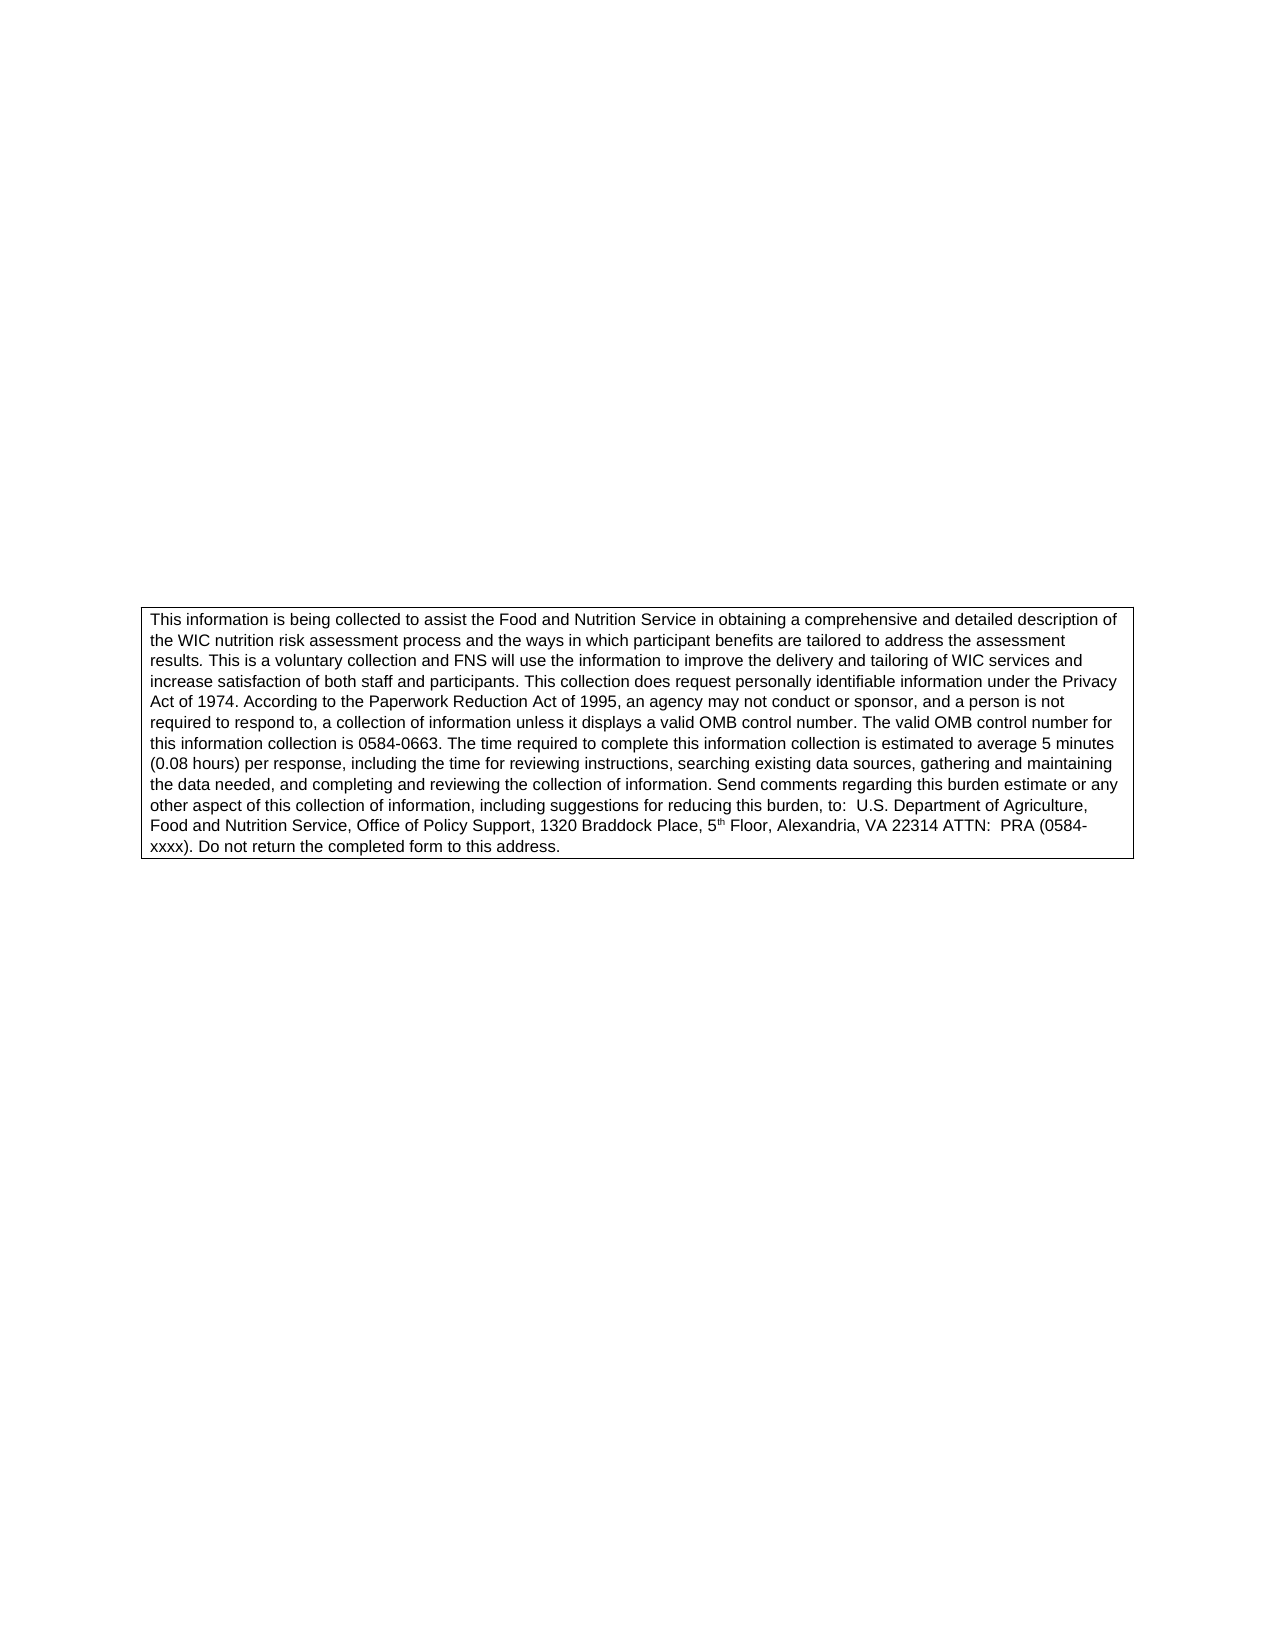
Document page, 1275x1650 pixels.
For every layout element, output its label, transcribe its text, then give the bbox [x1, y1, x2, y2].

text This information is being collected to assist the Food and Nutrition Service in obtaining a comprehensive and detailed description of the WIC nutrition risk assessment process and the ways in which participant benefits are tailored to address the assessment results. This is a voluntary collection and FNS will use the information to improve the delivery and tailoring of WIC services and increase satisfaction of both staff and participants. This collection does request personally identifiable information under the Privacy Act of 1974. According to the Paperwork Reduction Act of 1995, an agency may not conduct or sponsor, and a person is not required to respond to, a collection of information unless it displays a valid OMB control number. The valid OMB control number for this information collection is 0584-0663. The time required to complete this information collection is estimated to average 5 minutes (0.08 hours) per response, including the time for reviewing instructions, searching existing data sources, gathering and maintaining the data needed, and completing and reviewing the collection of information. Send comments regarding this burden estimate or any other aspect of this collection of information, including suggestions for reducing this burden, to: U.S. Department of Agriculture, Food and Nutrition Service, Office of Policy Support, 1320 Braddock Place, 5th Floor, Alexandria, VA 22314 ATTN: PRA (0584-xxxx). Do not return the completed form to this address. [142, 608, 1133, 858]
